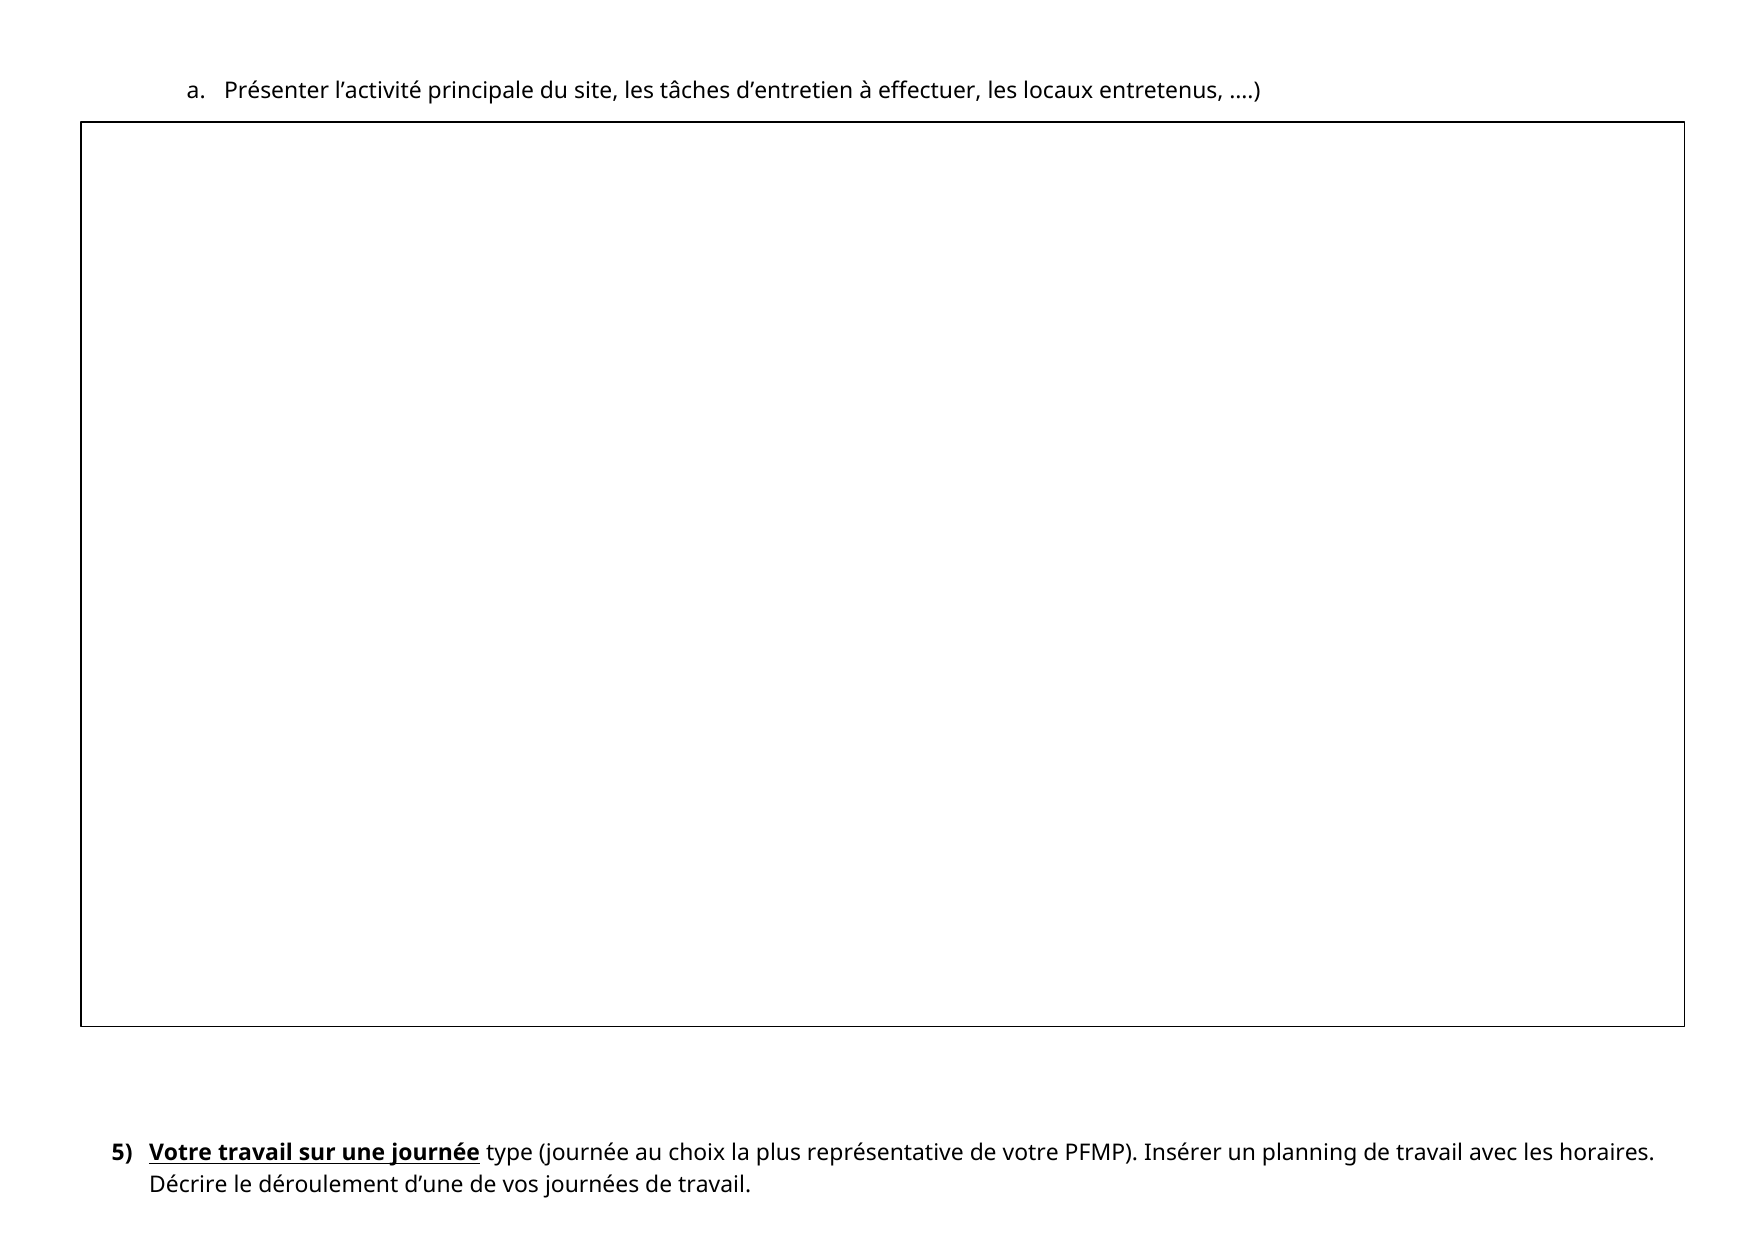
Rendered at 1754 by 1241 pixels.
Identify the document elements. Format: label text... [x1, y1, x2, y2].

list Votre travail sur une journée type (journée au choix la plus représentative de votre PFMP). Insérer un planning de travail avec les horaires. Décrire le déroulement d’une de vos journées de travail. [111, 1136, 1695, 1199]
list Présenter l’activité principale du site, les tâches d’entretien à effectuer, les locaux entretenus, ….) [186, 74, 1695, 105]
